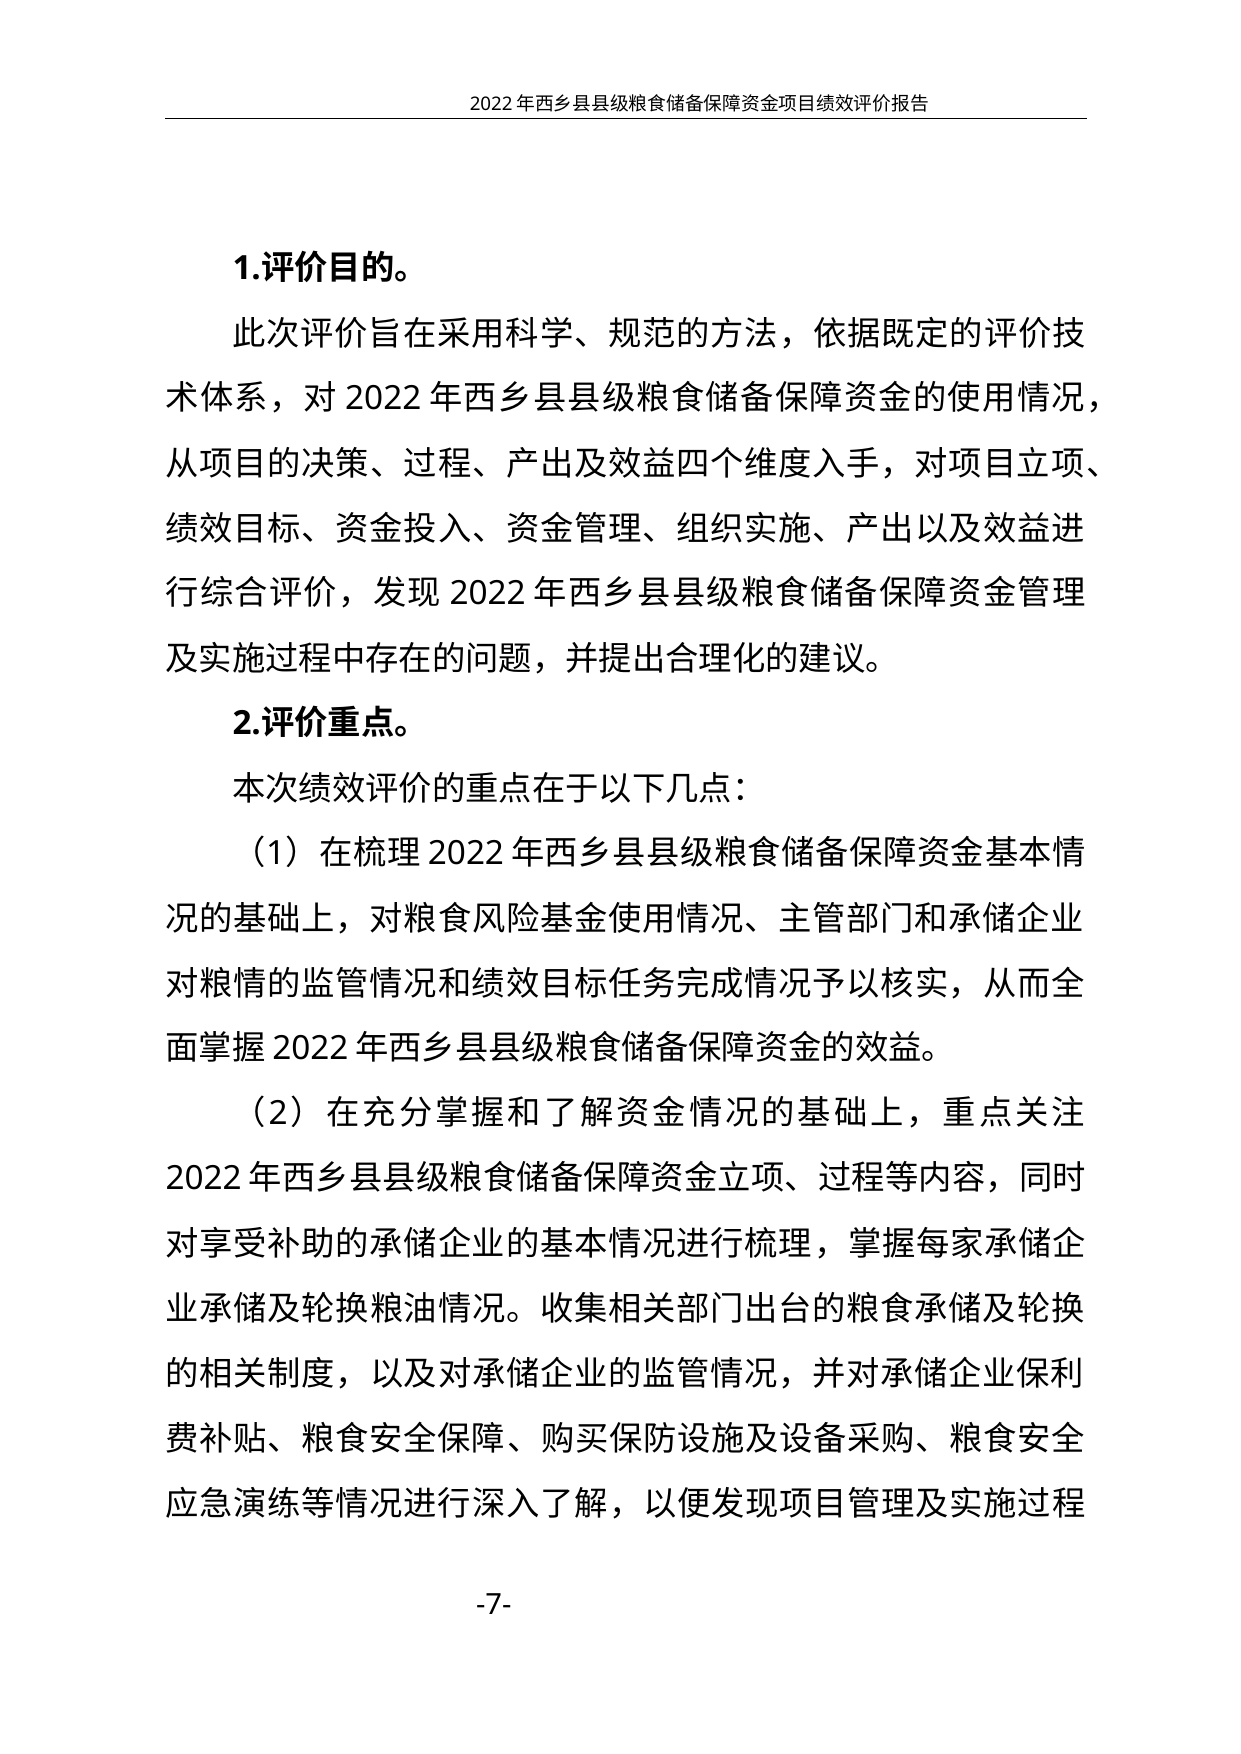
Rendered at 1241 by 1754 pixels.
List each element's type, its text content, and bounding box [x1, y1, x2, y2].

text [165, 1078, 1087, 1533]
text 1.评价目的。 [165, 233, 1087, 298]
text 本次绩效评价的重点在于以下几点： [165, 753, 1087, 818]
text 2.评价重点。 [165, 688, 1087, 753]
text 此次评价旨在采用科学、规范的方法，依据既定的评价技术体系，对2022年西乡县县级粮食储备保障资金的使用情况，从项目的决策、过程、产出及效益四个维度入手，对项目立项、绩效目标、资金投入、资金管理、组织实施、产出以及效益进行综合评价，发现2022年西乡县县级粮食储备保障资金管理及实施过程中存在的问题，并提出合理化的建议。 [165, 298, 1087, 688]
text （1）在梳理2022年西乡县县级粮食储备保障资金基本情况的基础上，对粮食风险基金使用情况、主管部门和承储企业对粮情的监管情况和绩效目标任务完成情况予以核实，从而全面掌握2022年西乡县县级粮食储备保障资金的效益。 [165, 818, 1087, 1078]
